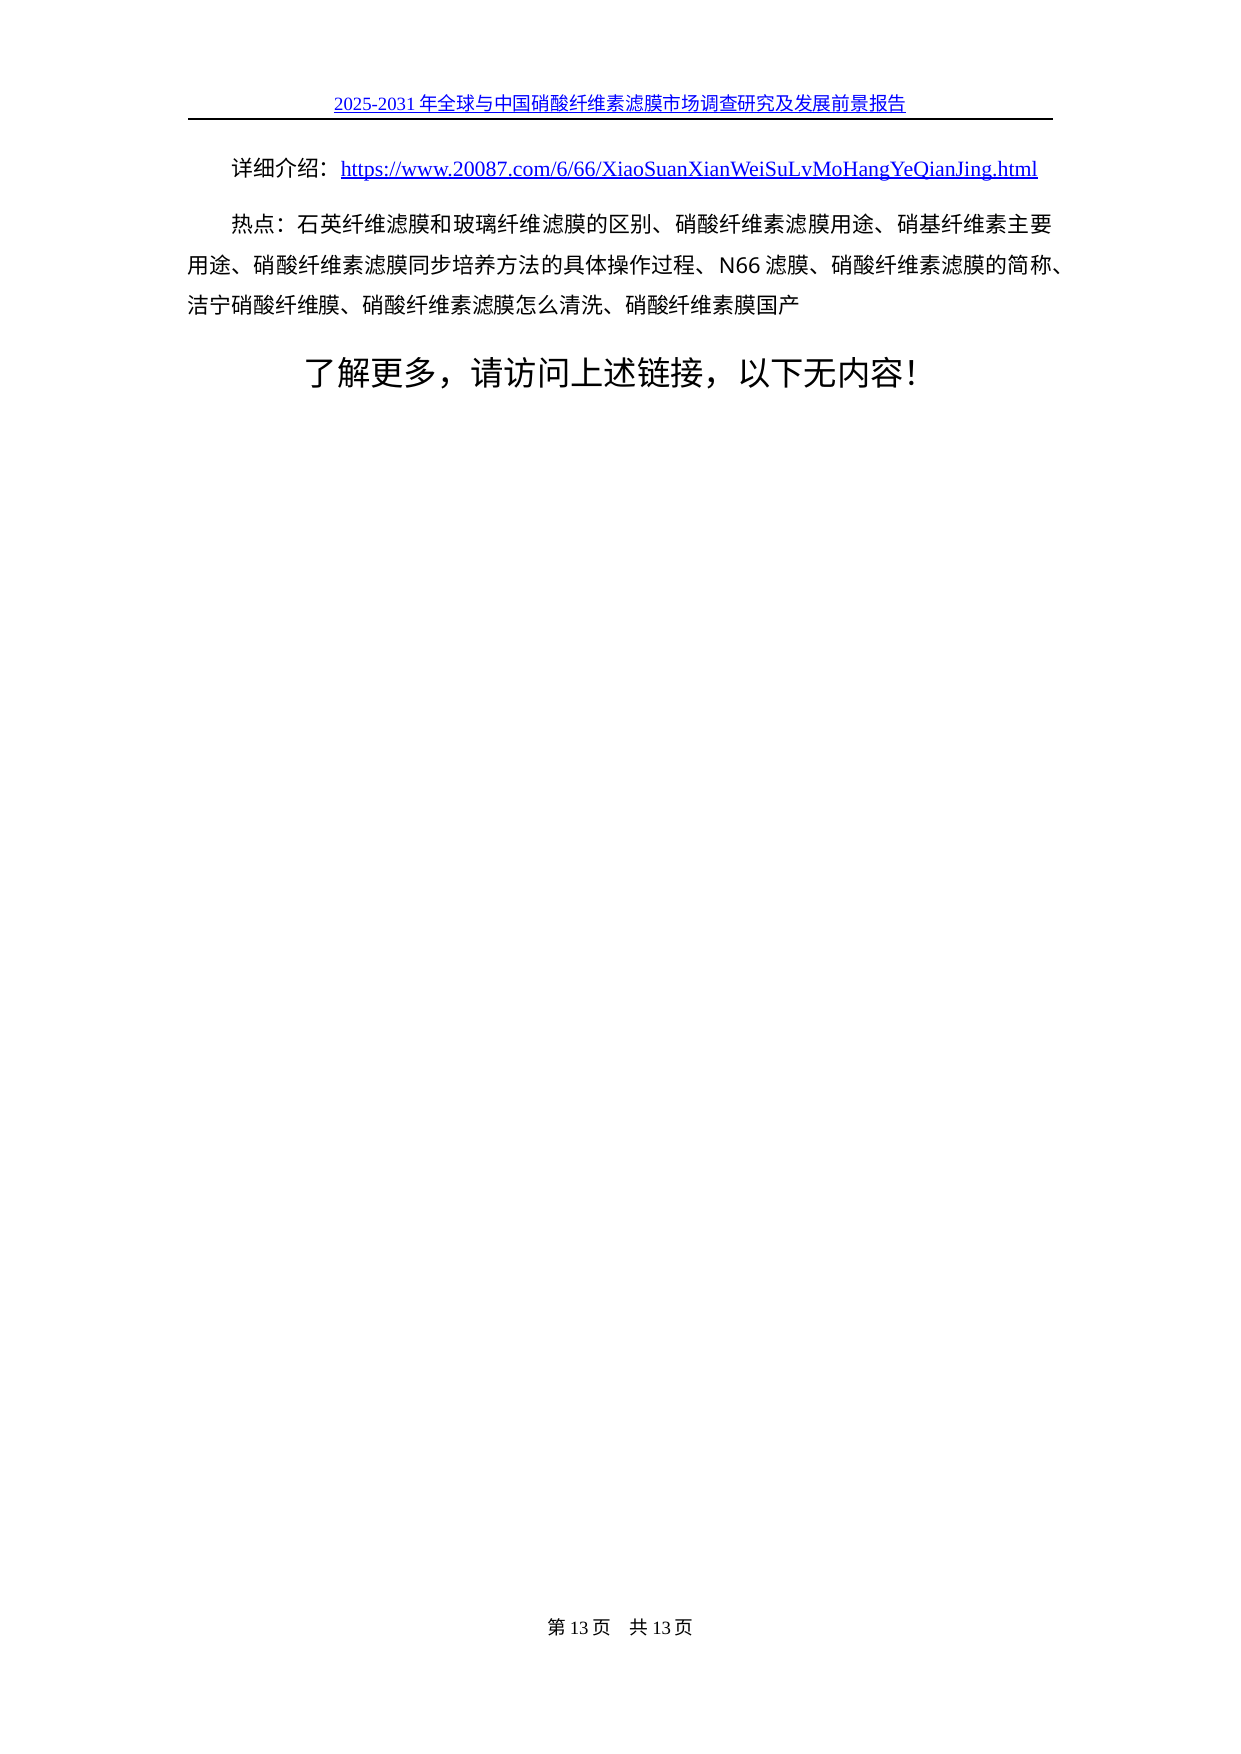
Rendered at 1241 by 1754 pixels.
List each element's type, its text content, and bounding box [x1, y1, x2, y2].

text 详细介绍：https://www.20087.com/6/66/XiaoSuanXianWeiSuLvMoHangYeQianJing.html [187, 150, 1053, 183]
title 了解更多，请访问上述链接，以下无内容！ [187, 338, 1053, 403]
text 热点：石英纤维滤膜和玻璃纤维滤膜的区别、硝酸纤维素滤膜用途、硝基纤维素主要用途、硝酸纤维素滤膜同步培养方法的具体操作过程、N66滤膜、硝酸纤维素滤膜的简称、洁宁硝酸纤维膜、硝酸纤维素滤膜怎么清洗、硝酸纤维素膜国产 [187, 207, 1053, 321]
